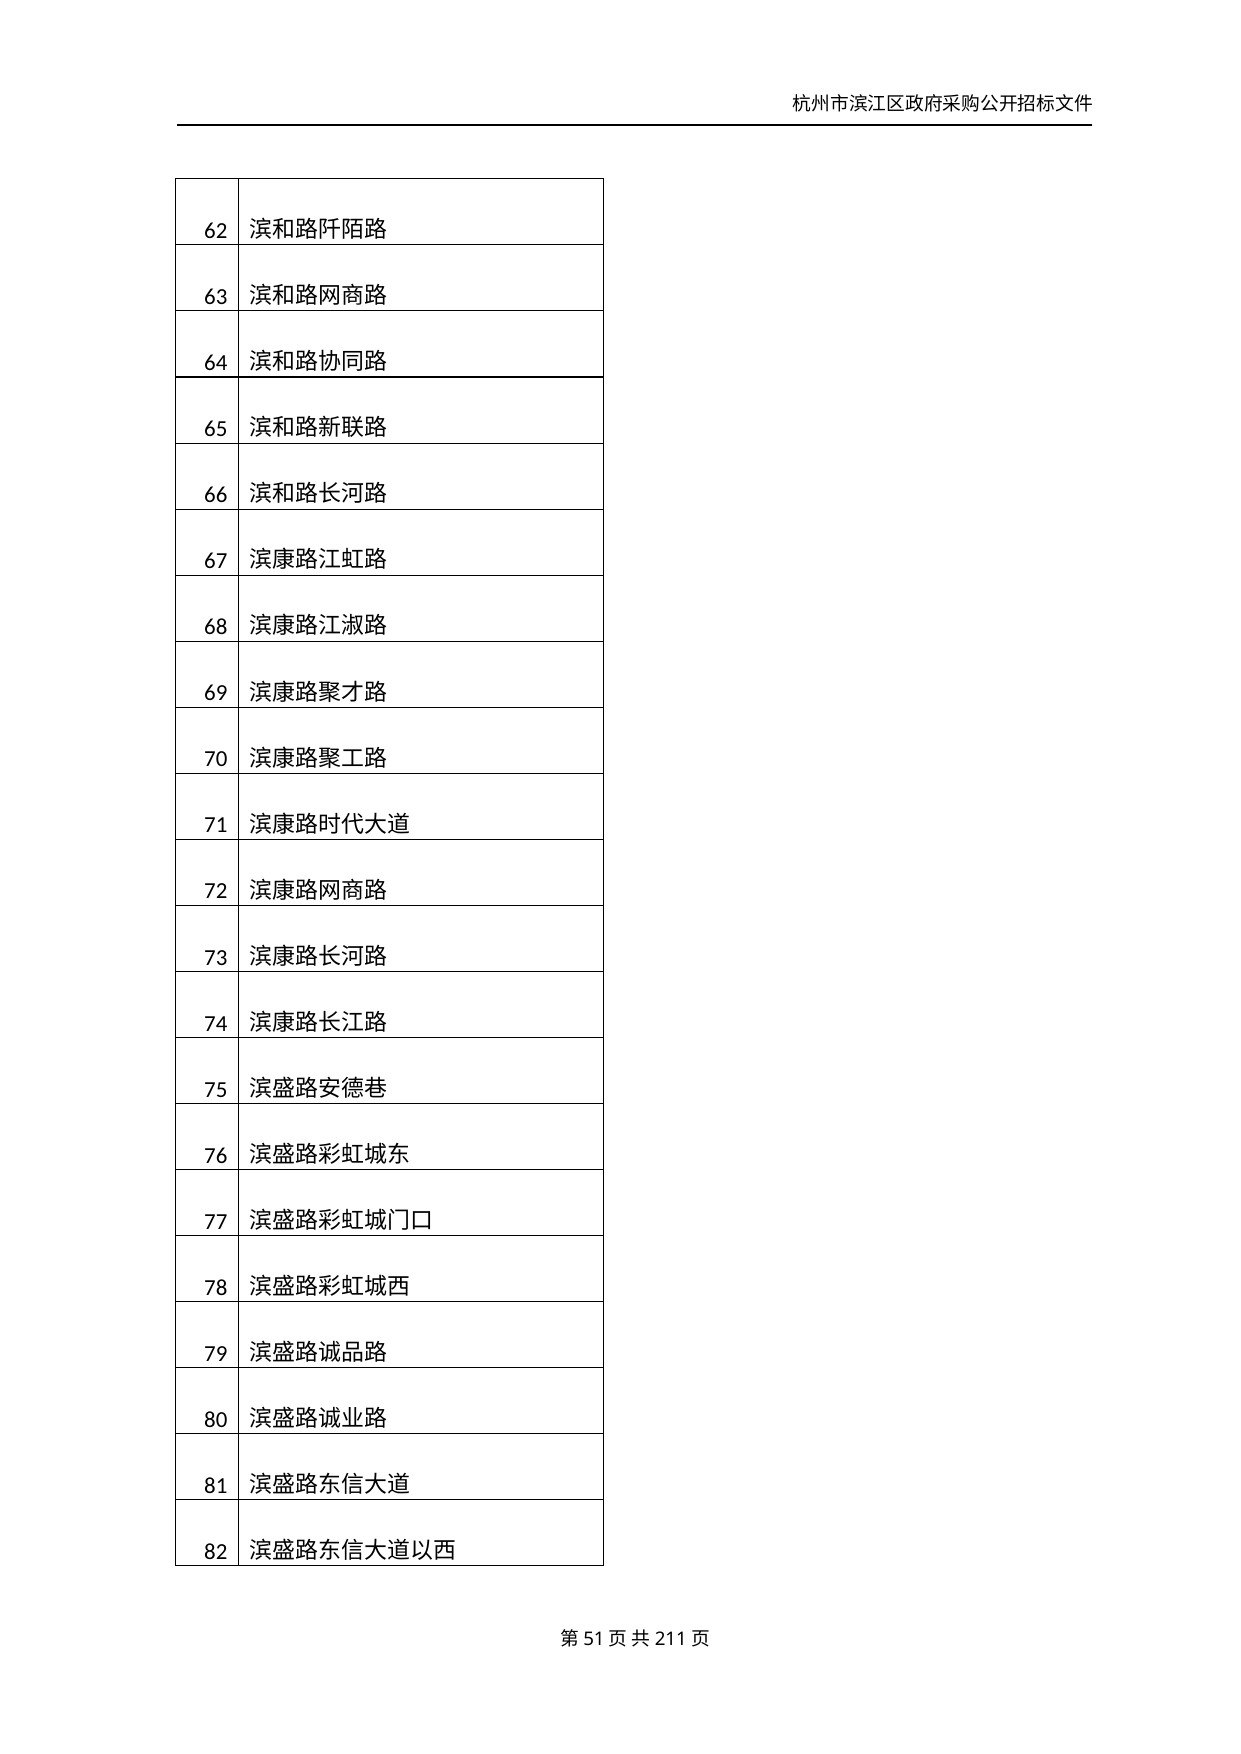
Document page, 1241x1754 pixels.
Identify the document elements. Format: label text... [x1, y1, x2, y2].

table_cell 64 [176, 311, 238, 376]
table_cell 71 [176, 774, 238, 839]
table_cell 滨盛路安德巷 [239, 1038, 603, 1103]
table_cell 73 [176, 906, 238, 971]
table_cell 滨盛路诚品路 [239, 1302, 603, 1367]
table_cell 滨和路协同路 [239, 311, 603, 376]
table_cell 81 [176, 1434, 238, 1499]
table_cell 滨康路聚工路 [239, 708, 603, 773]
table_cell 滨盛路诚业路 [239, 1368, 603, 1433]
table_cell 滨康路时代大道 [239, 774, 603, 839]
table_cell 80 [176, 1368, 238, 1433]
table_cell 滨盛路彩虹城东 [239, 1104, 603, 1169]
table_cell 滨康路江淑路 [239, 576, 603, 641]
table_cell 滨康路聚才路 [239, 642, 603, 707]
table_cell 70 [176, 708, 238, 773]
table_cell 滨康路长河路 [239, 906, 603, 971]
table_cell 滨盛路彩虹城西 [239, 1236, 603, 1301]
table_cell 65 [176, 378, 238, 442]
table_cell 63 [176, 245, 238, 310]
table_cell 75 [176, 1038, 238, 1103]
table_cell 滨和路长河路 [239, 444, 603, 508]
table_cell 78 [176, 1236, 238, 1301]
table_cell 67 [176, 510, 238, 574]
table_cell 79 [176, 1302, 238, 1367]
table_cell 82 [176, 1500, 238, 1565]
table_cell 76 [176, 1104, 238, 1169]
table_cell 滨和路新联路 [239, 378, 603, 442]
table_cell 62 [176, 179, 238, 244]
table_cell 滨盛路东信大道以西 [239, 1500, 603, 1565]
table_cell 72 [176, 840, 238, 905]
table_cell 74 [176, 972, 238, 1037]
table_cell 滨和路网商路 [239, 245, 603, 310]
table_cell 滨盛路东信大道 [239, 1434, 603, 1499]
table_cell 69 [176, 642, 238, 707]
table_cell 66 [176, 444, 238, 508]
table_cell 77 [176, 1170, 238, 1235]
table_cell 滨康路网商路 [239, 840, 603, 905]
table_cell 滨盛路彩虹城门口 [239, 1170, 603, 1235]
table_cell 68 [176, 576, 238, 641]
table_cell 滨康路江虹路 [239, 510, 603, 574]
table_cell 滨和路阡陌路 [239, 179, 603, 244]
table_cell 滨康路长江路 [239, 972, 603, 1037]
